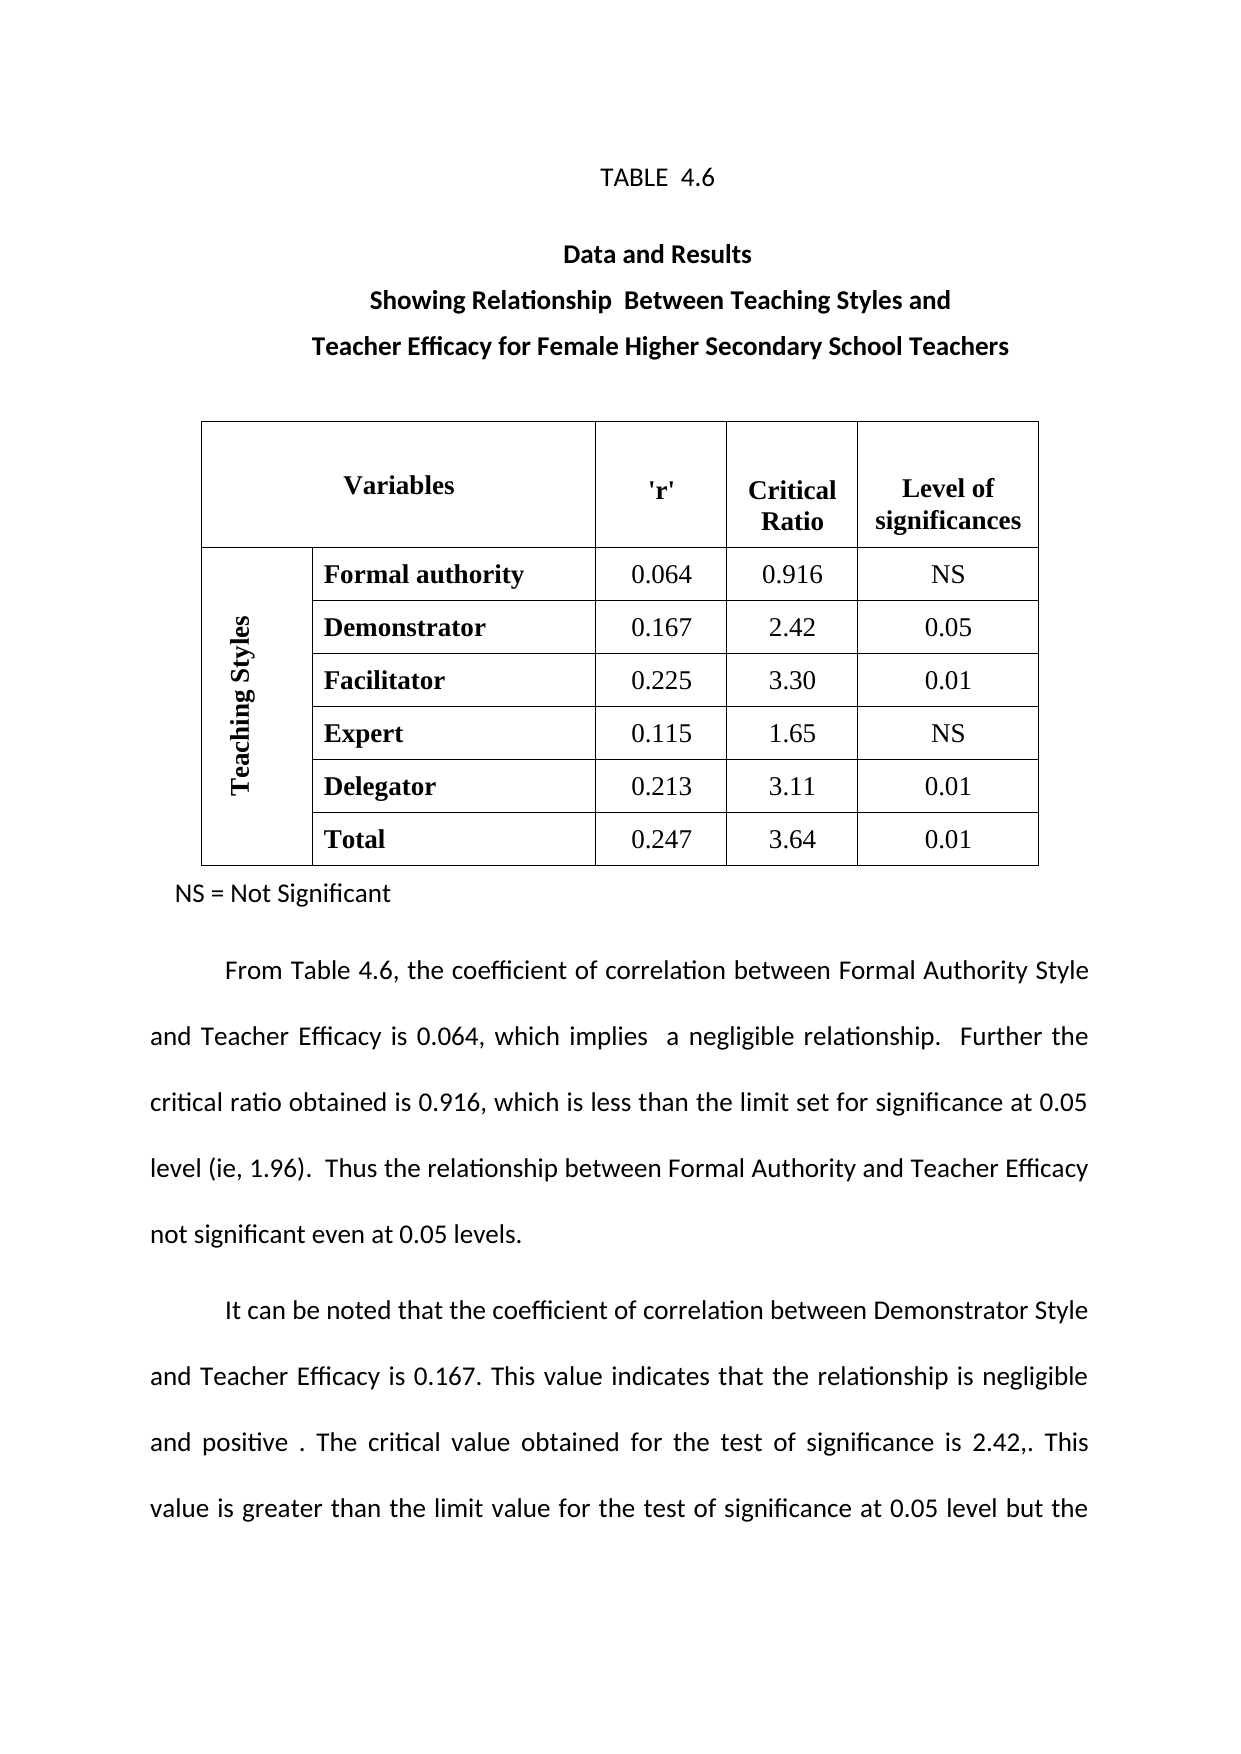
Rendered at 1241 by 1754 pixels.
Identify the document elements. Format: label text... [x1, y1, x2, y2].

table_cell 0.01 [858, 760, 1038, 812]
table_cell 1.65 [727, 707, 857, 759]
table_cell 3.64 [727, 813, 857, 865]
text TABLE 4.6 [225, 160, 1090, 193]
table_cell Teaching Styles [202, 548, 312, 865]
table_cell NS [858, 548, 1038, 600]
text Teacher Efficacy for Female Higher Secondary School Teachers [225, 329, 1090, 362]
table_cell Total [313, 813, 595, 865]
text From Table 4.6, the coefficient of correlation between Formal Authority Style and Teacher Efficacy is 0.064, which implies a negligible relationship. Further the critical ratio obtained is 0.916, which is less than the limit set for significance at 0.05 level (ie, 1.96). Thus the relationship between Formal Authority and Teacher Efficacy not significant even at 0.05 levels. [150, 953, 1090, 1250]
table_cell 0.916 [727, 548, 857, 600]
table_cell Demonstrator [313, 601, 595, 653]
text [150, 1293, 1090, 1524]
table_cell 0.167 [596, 601, 726, 653]
text NS = Not Significant [150, 876, 1090, 909]
table_header Variables [202, 422, 595, 547]
table_header Level of significances [858, 422, 1038, 547]
table_cell 3.11 [727, 760, 857, 812]
table_cell 0.213 [596, 760, 726, 812]
table_cell Expert [313, 707, 595, 759]
table_cell 0.064 [596, 548, 726, 600]
table_header Critical Ratio [727, 422, 857, 547]
table_cell 2.42 [727, 601, 857, 653]
table_cell 0.115 [596, 707, 726, 759]
table_cell 0.225 [596, 654, 726, 706]
table_cell Formal authority [313, 548, 595, 600]
text Data and Results [225, 237, 1090, 270]
table_cell 0.01 [858, 813, 1038, 865]
table_cell Facilitator [313, 654, 595, 706]
table_header 'r' [596, 422, 726, 547]
table_cell 0.05 [858, 601, 1038, 653]
table_cell 3.30 [727, 654, 857, 706]
table_cell NS [858, 707, 1038, 759]
table_cell Delegator [313, 760, 595, 812]
table_cell 0.247 [596, 813, 726, 865]
table_cell 0.01 [858, 654, 1038, 706]
text Showing Relationship Between Teaching Styles and [225, 283, 1090, 316]
